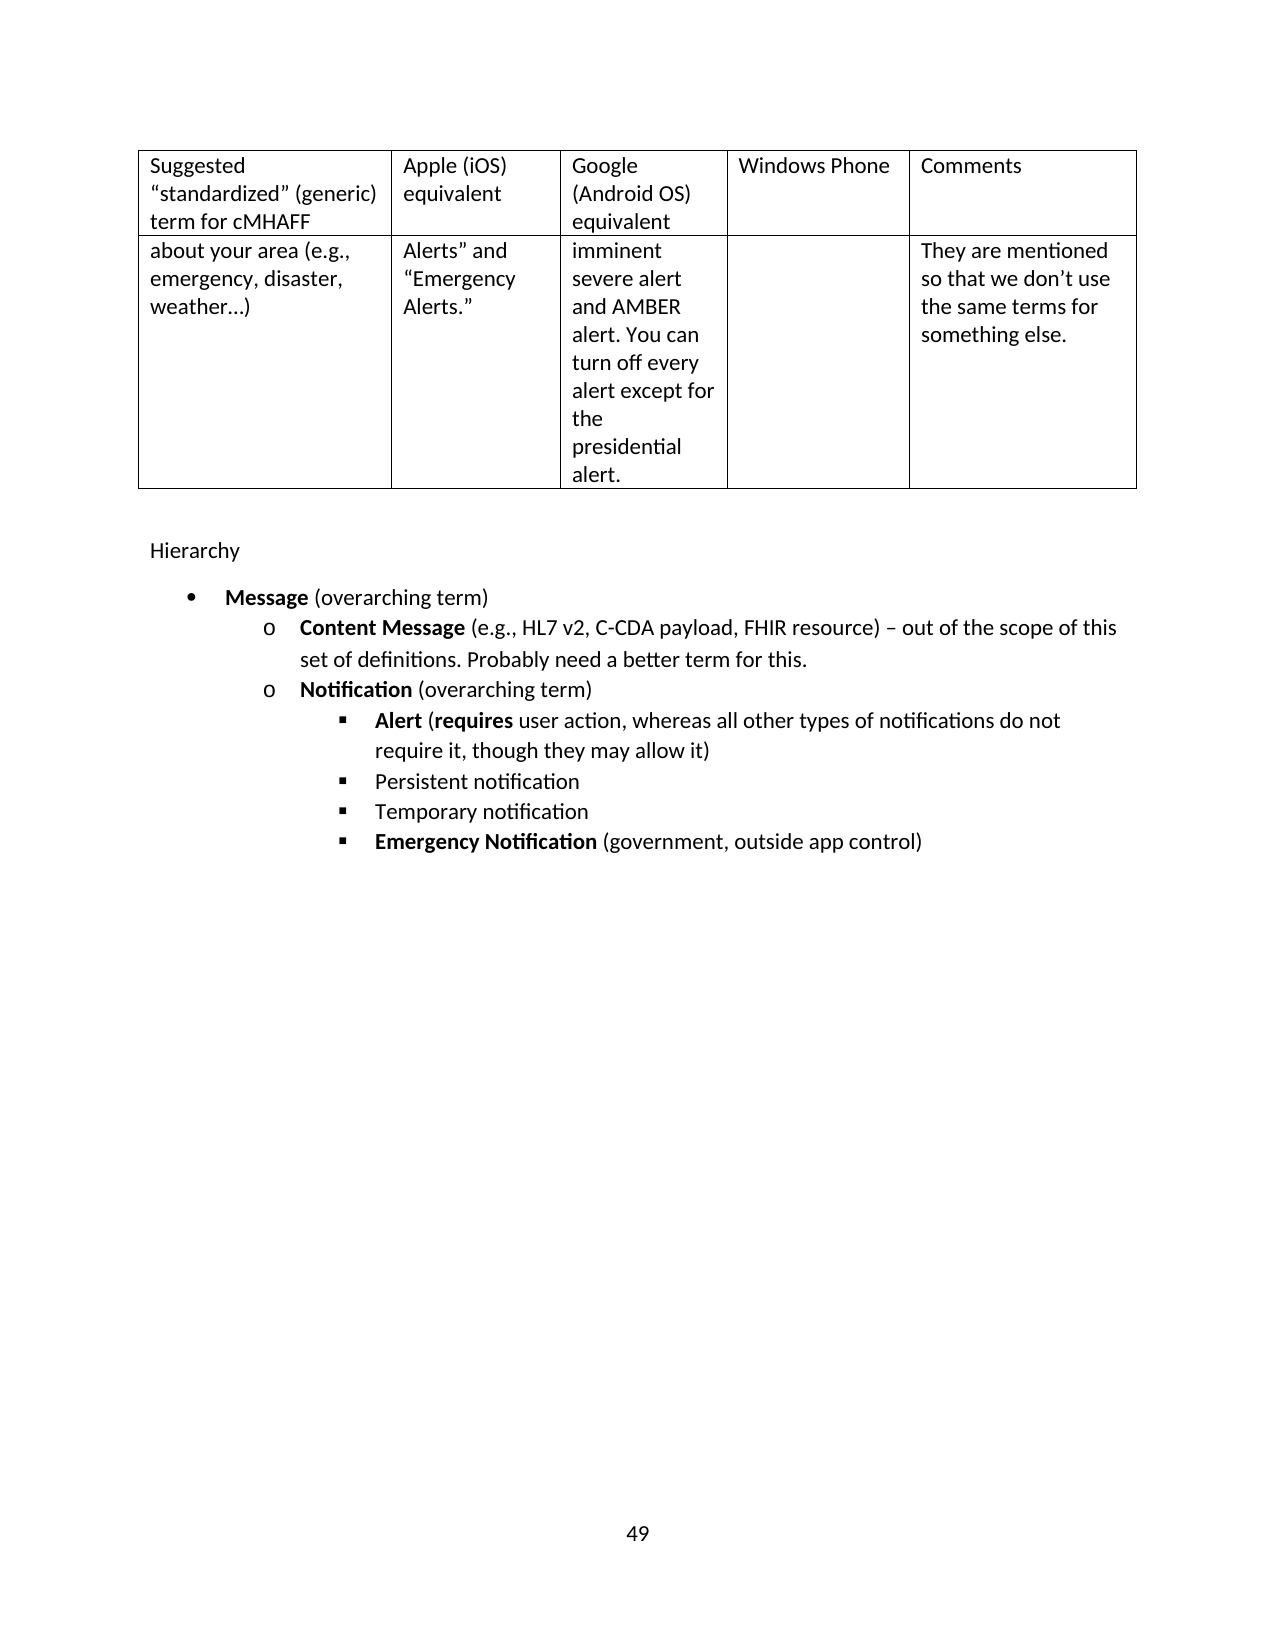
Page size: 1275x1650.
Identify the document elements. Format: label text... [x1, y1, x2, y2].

list Persistent notification [337, 767, 1125, 795]
table_cell [728, 236, 909, 488]
table_header Suggested “standardized” (generic) term for cMHAFF [139, 151, 391, 235]
text Hierarchy [150, 536, 1125, 564]
table_header Windows Phone [728, 151, 909, 235]
list Content Message (e.g., HL7 v2, C-CDA payload, FHIR resource) – out of the scope of this set of definitions. Probably need a better term for this. [262, 613, 1125, 673]
list Message (overarching term) [187, 583, 1125, 611]
list Emergency Notification (government, outside app control) [337, 827, 1125, 855]
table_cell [392, 236, 560, 488]
list Notification (overarching term) [262, 675, 1125, 704]
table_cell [139, 236, 391, 488]
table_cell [561, 236, 727, 488]
table_header Apple (iOS) equivalent [392, 151, 560, 235]
list Alert (requires user action, whereas all other types of notifications do not require it, though they may allow it) [337, 706, 1125, 764]
table_header Comments [910, 151, 1136, 235]
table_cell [910, 236, 1136, 488]
table_header Google (Android OS) equivalent [561, 151, 727, 235]
list Temporary notification [337, 797, 1125, 825]
